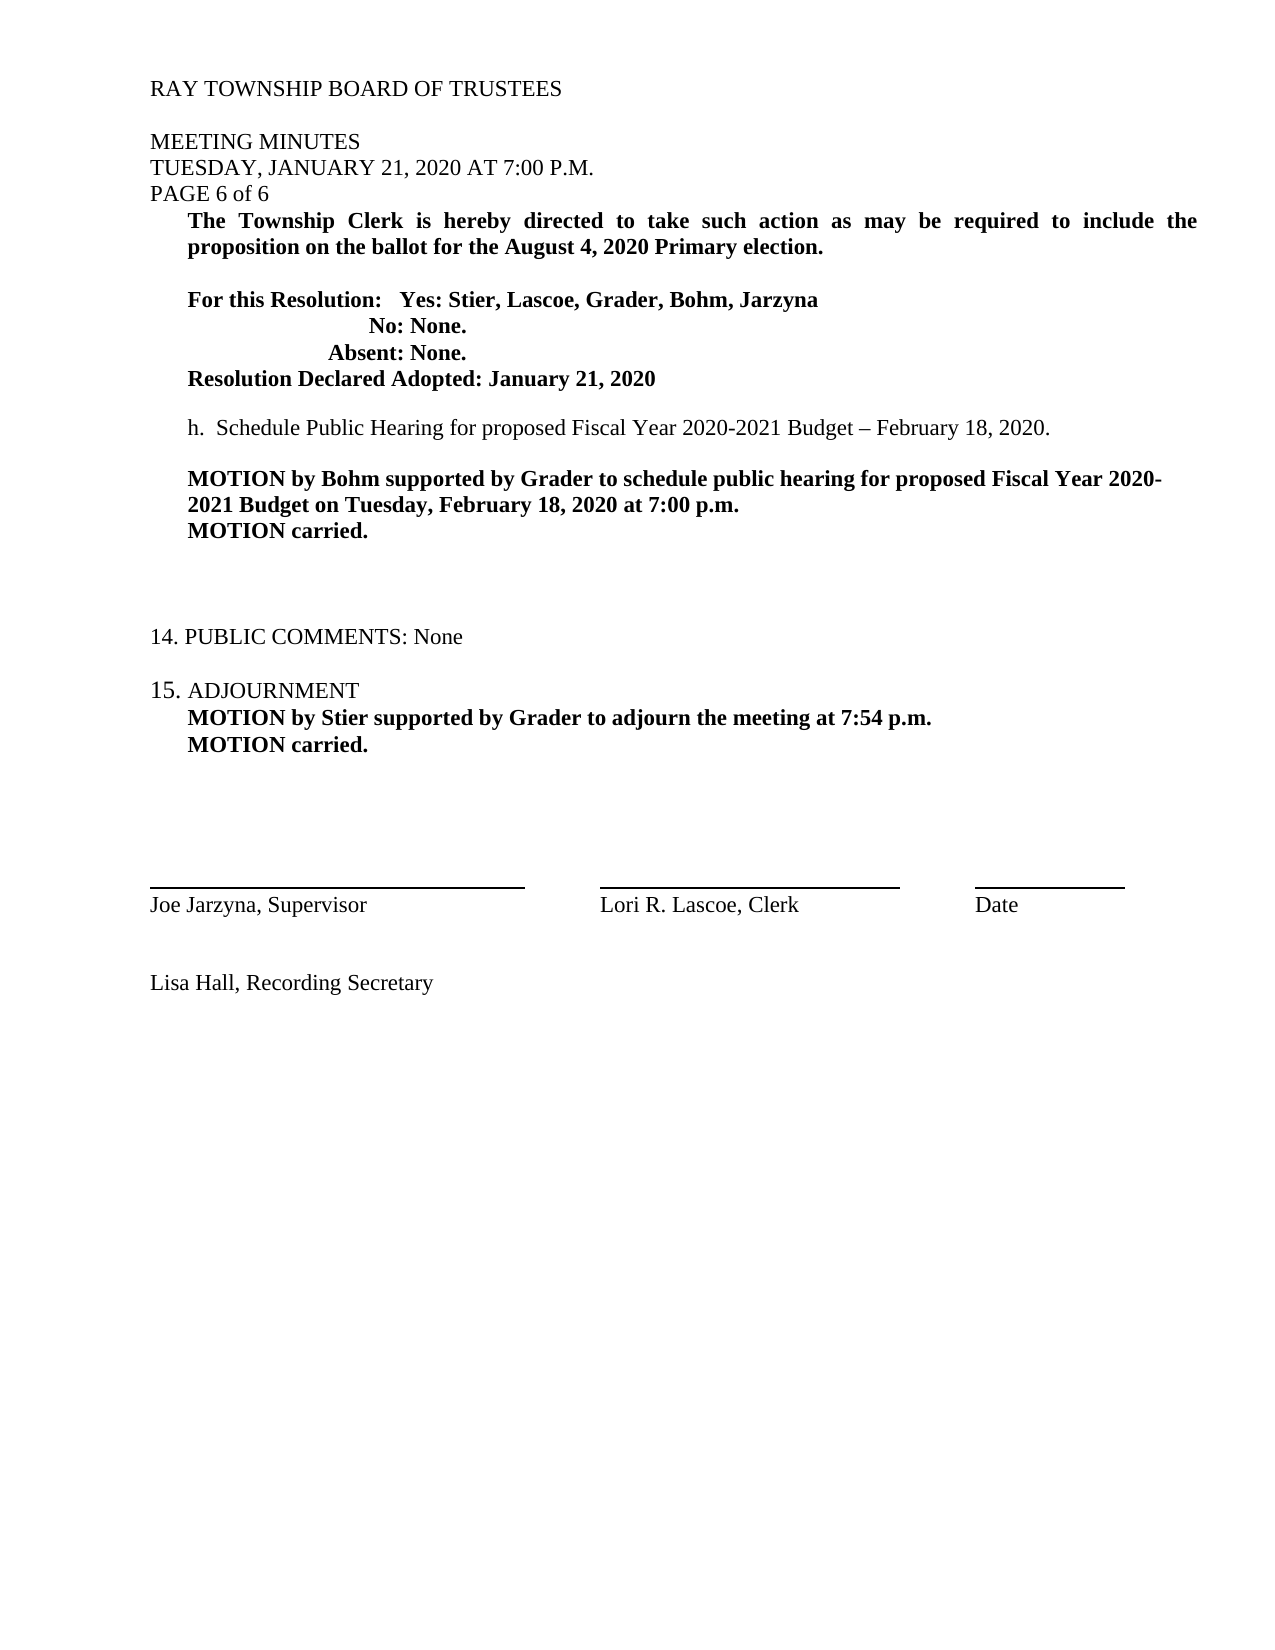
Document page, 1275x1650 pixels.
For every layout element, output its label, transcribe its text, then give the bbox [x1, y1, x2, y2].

text 15. ADJOURNMENT [150, 676, 1200, 704]
text Absent: None. [150, 338, 1200, 365]
text No: None. [150, 312, 1200, 338]
text The Township Clerk is hereby directed to take such action as may be required to include the proposition on the ballot for the August 4, 2020 Primary election. [187, 207, 1200, 259]
text MOTION by Bohm supported by Grader to schedule public hearing for proposed Fiscal Year 2020-2021 Budget on Tuesday, February 18, 2020 at 7:00 p.m. [187, 465, 1200, 517]
text For this Resolution: Yes: Stier, Lascoe, Grader, Bohm, Jarzyna [150, 286, 1200, 312]
text h. Schedule Public Hearing for proposed Fiscal Year 2020-2021 Budget – February 18, 2020. [187, 414, 1200, 440]
text Lisa Hall, Recording Secretary [150, 968, 1200, 995]
text MOTION carried. [187, 731, 1200, 757]
text Joe Jarzyna, Supervisor Lori R. Lascoe, Clerk Date [150, 891, 1200, 917]
text Resolution Declared Adopted: January 21, 2020 [150, 365, 1200, 391]
text 14. PUBLIC COMMENTS: None [150, 623, 1200, 649]
text MOTION by Stier supported by Grader to adjourn the meeting at 7:54 p.m. [187, 704, 1200, 731]
text MOTION carried. [150, 517, 1200, 544]
